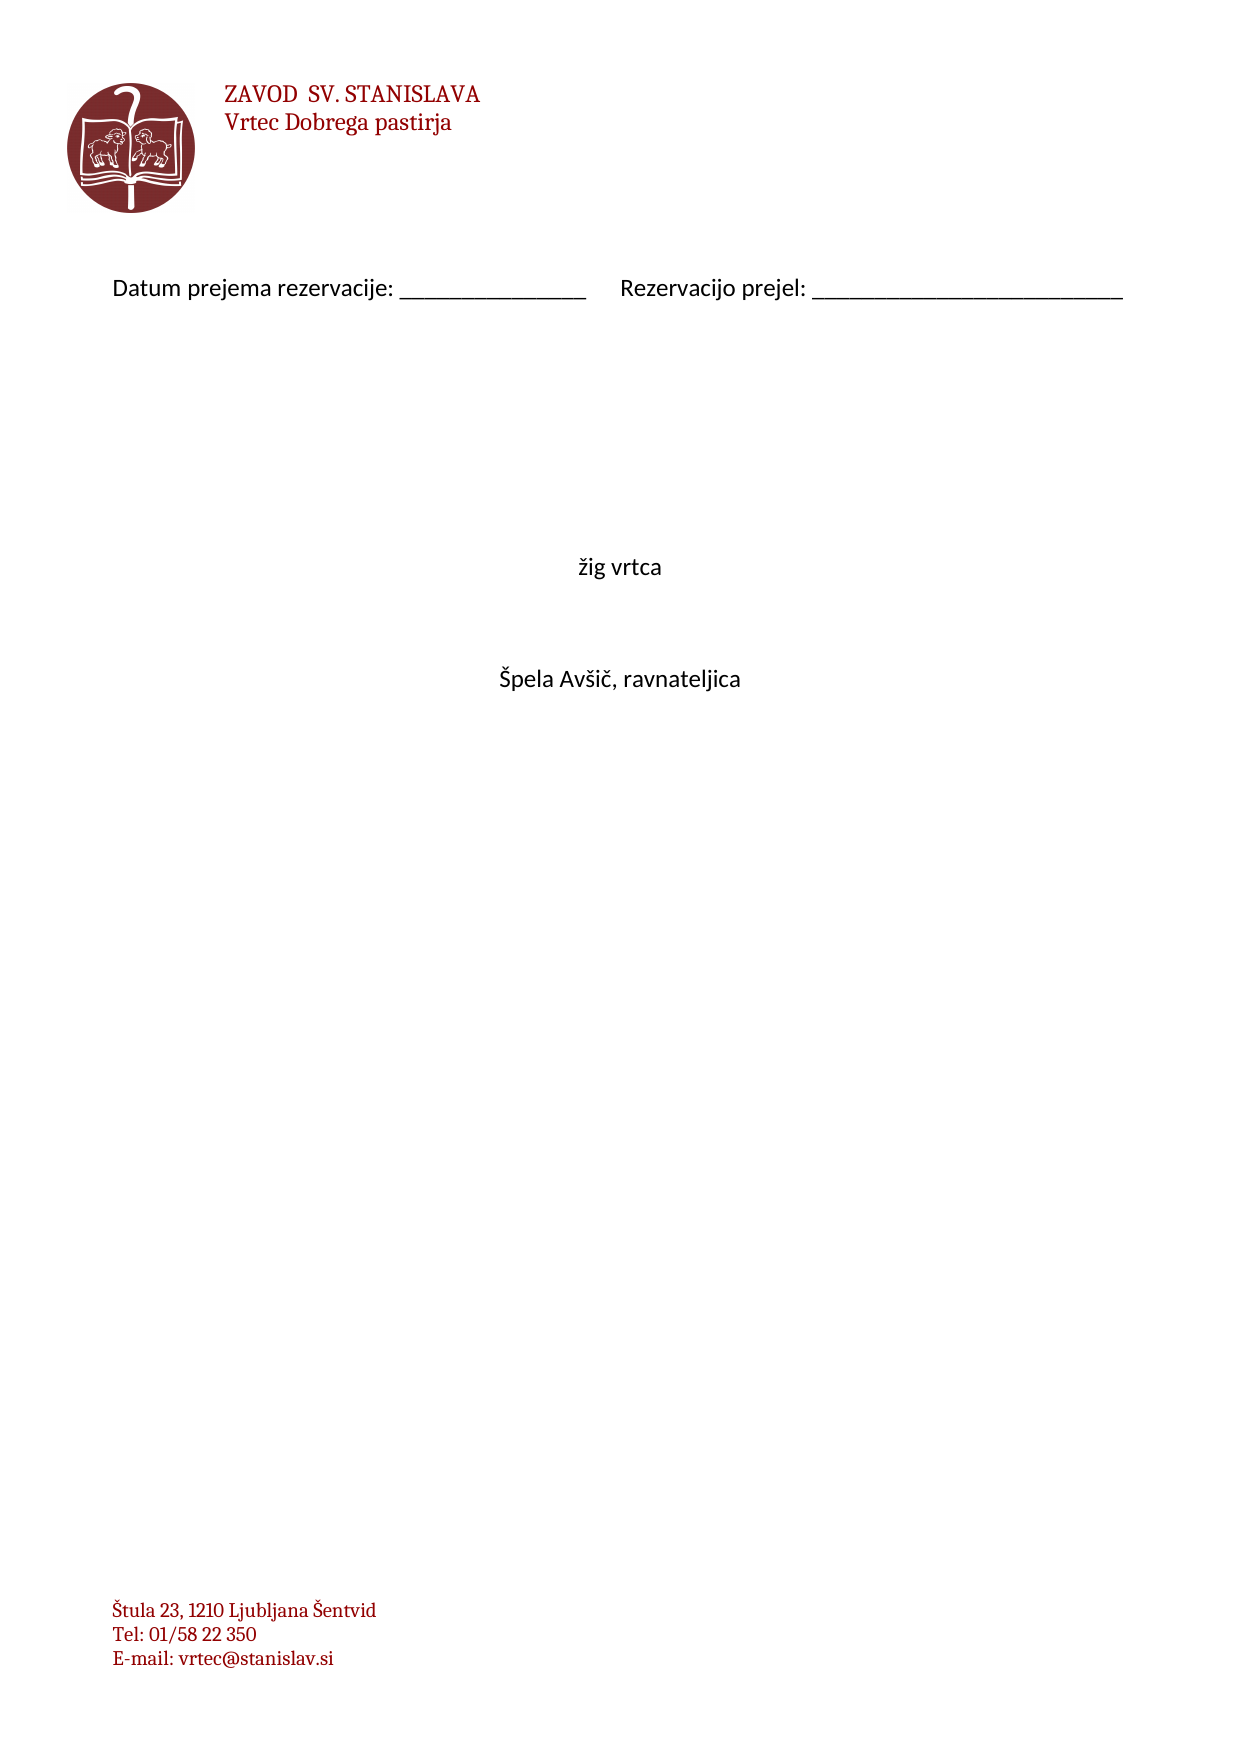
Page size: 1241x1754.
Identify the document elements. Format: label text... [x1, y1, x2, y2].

text žig vrtca [112, 551, 1128, 582]
picture [67, 83, 195, 213]
text Špela Avšič, ravnateljica [112, 663, 1128, 693]
text Datum prejema rezervacije: _______________ Rezervacijo prejel: _________________________ [112, 272, 1128, 302]
